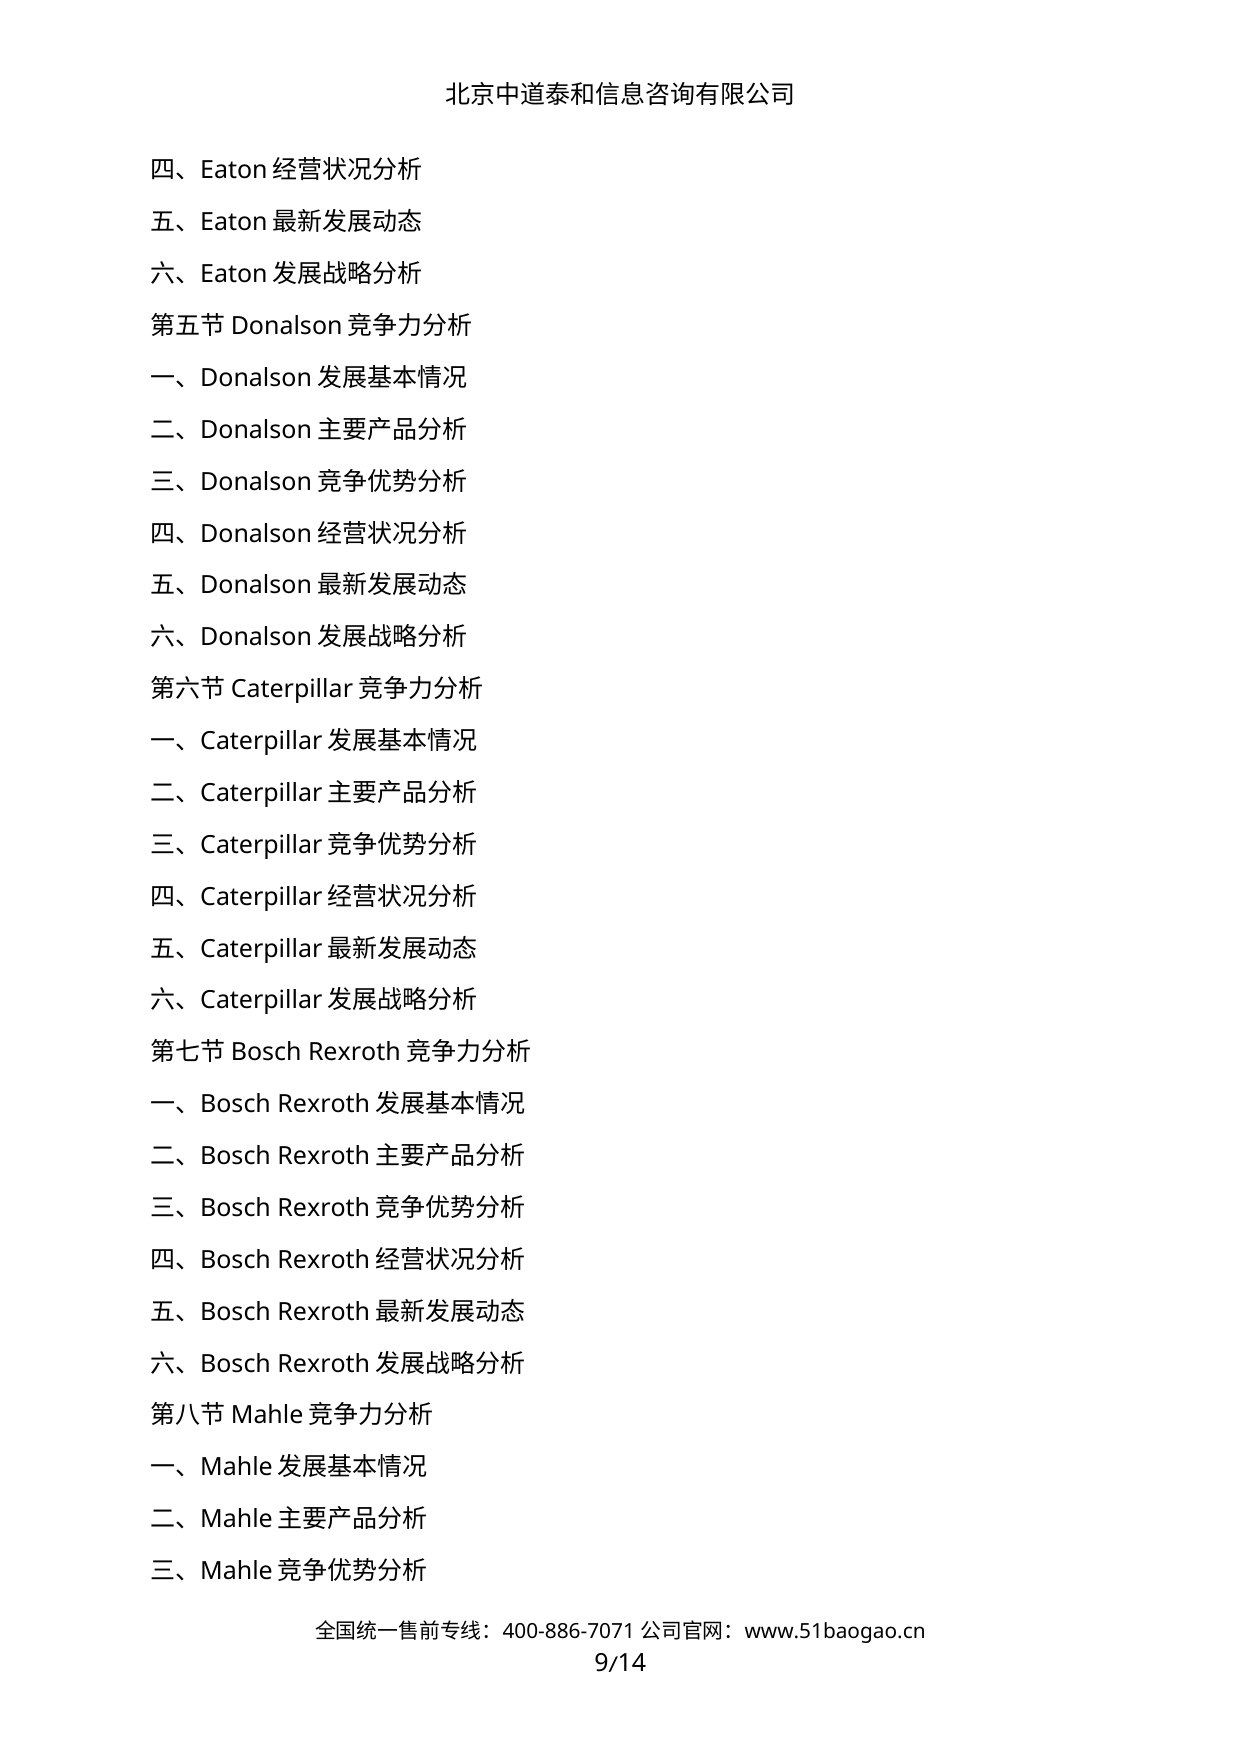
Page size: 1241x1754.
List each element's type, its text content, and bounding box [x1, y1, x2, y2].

text 第八节 Mahle竞争力分析 [150, 1395, 1090, 1431]
text 三、Mahle竞争优势分析 [150, 1551, 1090, 1587]
text 三、Donalson竞争优势分析 [150, 461, 1090, 497]
text 第六节 Caterpillar竞争力分析 [150, 669, 1090, 705]
text 三、Caterpillar竞争优势分析 [150, 824, 1090, 861]
text 二、Donalson主要产品分析 [150, 409, 1090, 446]
text 第五节 Donalson竞争力分析 [150, 306, 1090, 342]
text 六、Bosch Rexroth发展战略分析 [150, 1343, 1090, 1379]
text 六、Caterpillar发展战略分析 [150, 980, 1090, 1016]
text 五、Caterpillar最新发展动态 [150, 928, 1090, 964]
text 一、Caterpillar发展基本情况 [150, 721, 1090, 757]
text 二、Mahle主要产品分析 [150, 1499, 1090, 1535]
text 一、Donalson发展基本情况 [150, 357, 1090, 394]
text 四、Donalson经营状况分析 [150, 513, 1090, 549]
text 六、Donalson发展战略分析 [150, 617, 1090, 653]
text 五、Eaton最新发展动态 [150, 202, 1090, 238]
text 第七节 Bosch Rexroth竞争力分析 [150, 1032, 1090, 1068]
text 二、Bosch Rexroth主要产品分析 [150, 1136, 1090, 1172]
text 一、Mahle发展基本情况 [150, 1447, 1090, 1483]
text 五、Bosch Rexroth最新发展动态 [150, 1291, 1090, 1327]
text 六、Eaton发展战略分析 [150, 254, 1090, 290]
text 四、Eaton经营状况分析 [150, 150, 1090, 186]
text 四、Bosch Rexroth经营状况分析 [150, 1239, 1090, 1276]
text 五、Donalson最新发展动态 [150, 565, 1090, 601]
text 三、Bosch Rexroth竞争优势分析 [150, 1187, 1090, 1224]
text 一、Bosch Rexroth发展基本情况 [150, 1084, 1090, 1120]
text 二、Caterpillar主要产品分析 [150, 772, 1090, 809]
text 四、Caterpillar经营状况分析 [150, 876, 1090, 912]
